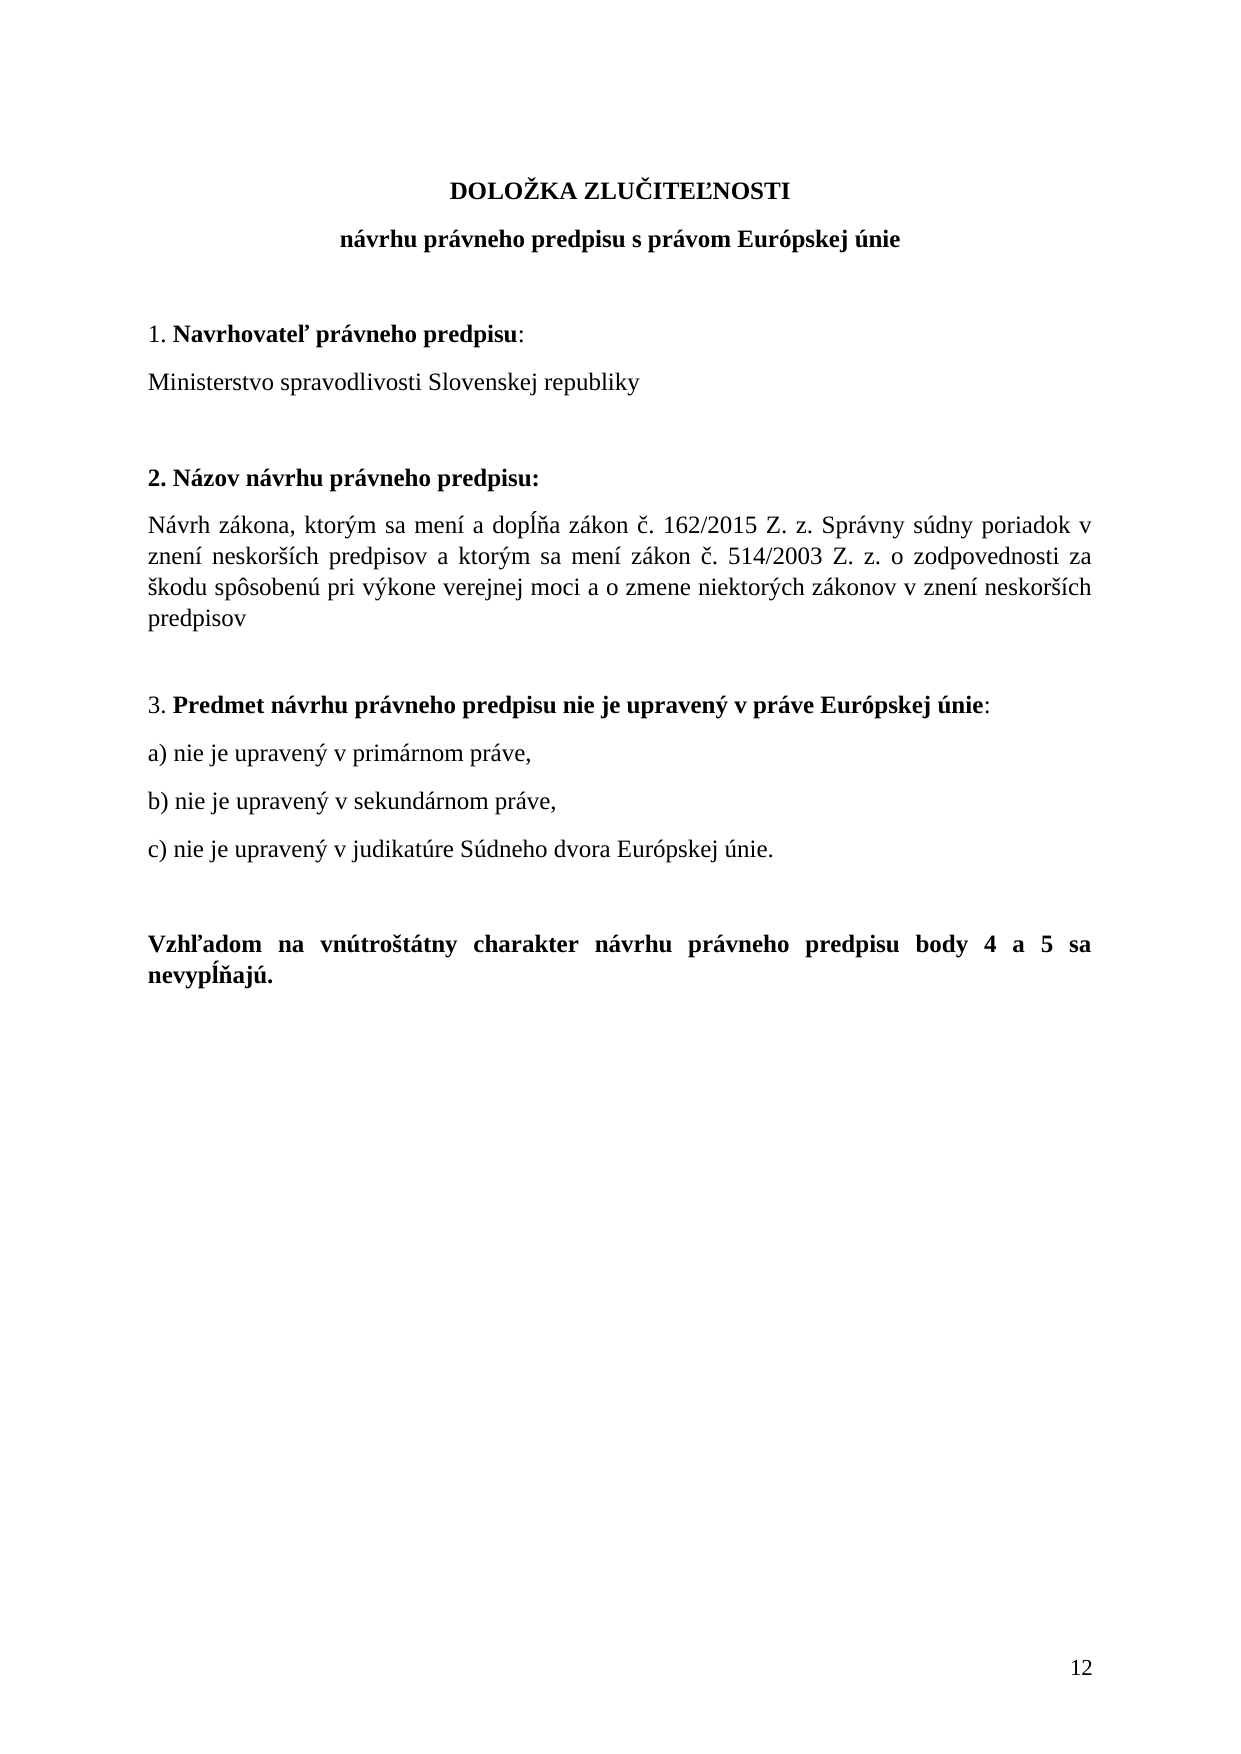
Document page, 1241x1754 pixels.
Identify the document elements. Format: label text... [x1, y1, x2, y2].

text 1. Navrhovateľ právneho predpisu: [148, 319, 1093, 348]
text 2. Názov návrhu právneho predpisu: [148, 463, 1093, 491]
text a) nie je upravený v primárnom práve, [148, 738, 1093, 767]
text Ministerstvo spravodlivosti Slovenskej republiky [148, 367, 1093, 396]
text návrhu právneho predpisu s právom Európskej únie [148, 224, 1093, 253]
text DOLOŽKA ZLUČITEĽNOSTI [148, 176, 1093, 205]
text Návrh zákona, ktorým sa mení a dopĺňa zákon č. 162/2015 Z. z. Správny súdny poriadok v znení neskorších predpisov a ktorým sa mení zákon č. 514/2003 Z. z. o zodpovednosti za škodu spôsobenú pri výkone verejnej moci a o zmene niektorých zákonov v znení neskorších predpisov [148, 510, 1093, 632]
text c) nie je upravený v judikatúre Súdneho dvora Európskej únie. [148, 834, 1093, 862]
text b) nie je upravený v sekundárnom práve, [148, 786, 1093, 815]
text Vzhľadom na vnútroštátny charakter návrhu právneho predpisu body 4 a 5 sa nevypĺňajú. [148, 929, 1093, 989]
text 3. Predmet návrhu právneho predpisu nie je upravený v práve Európskej únie: [148, 691, 1093, 719]
